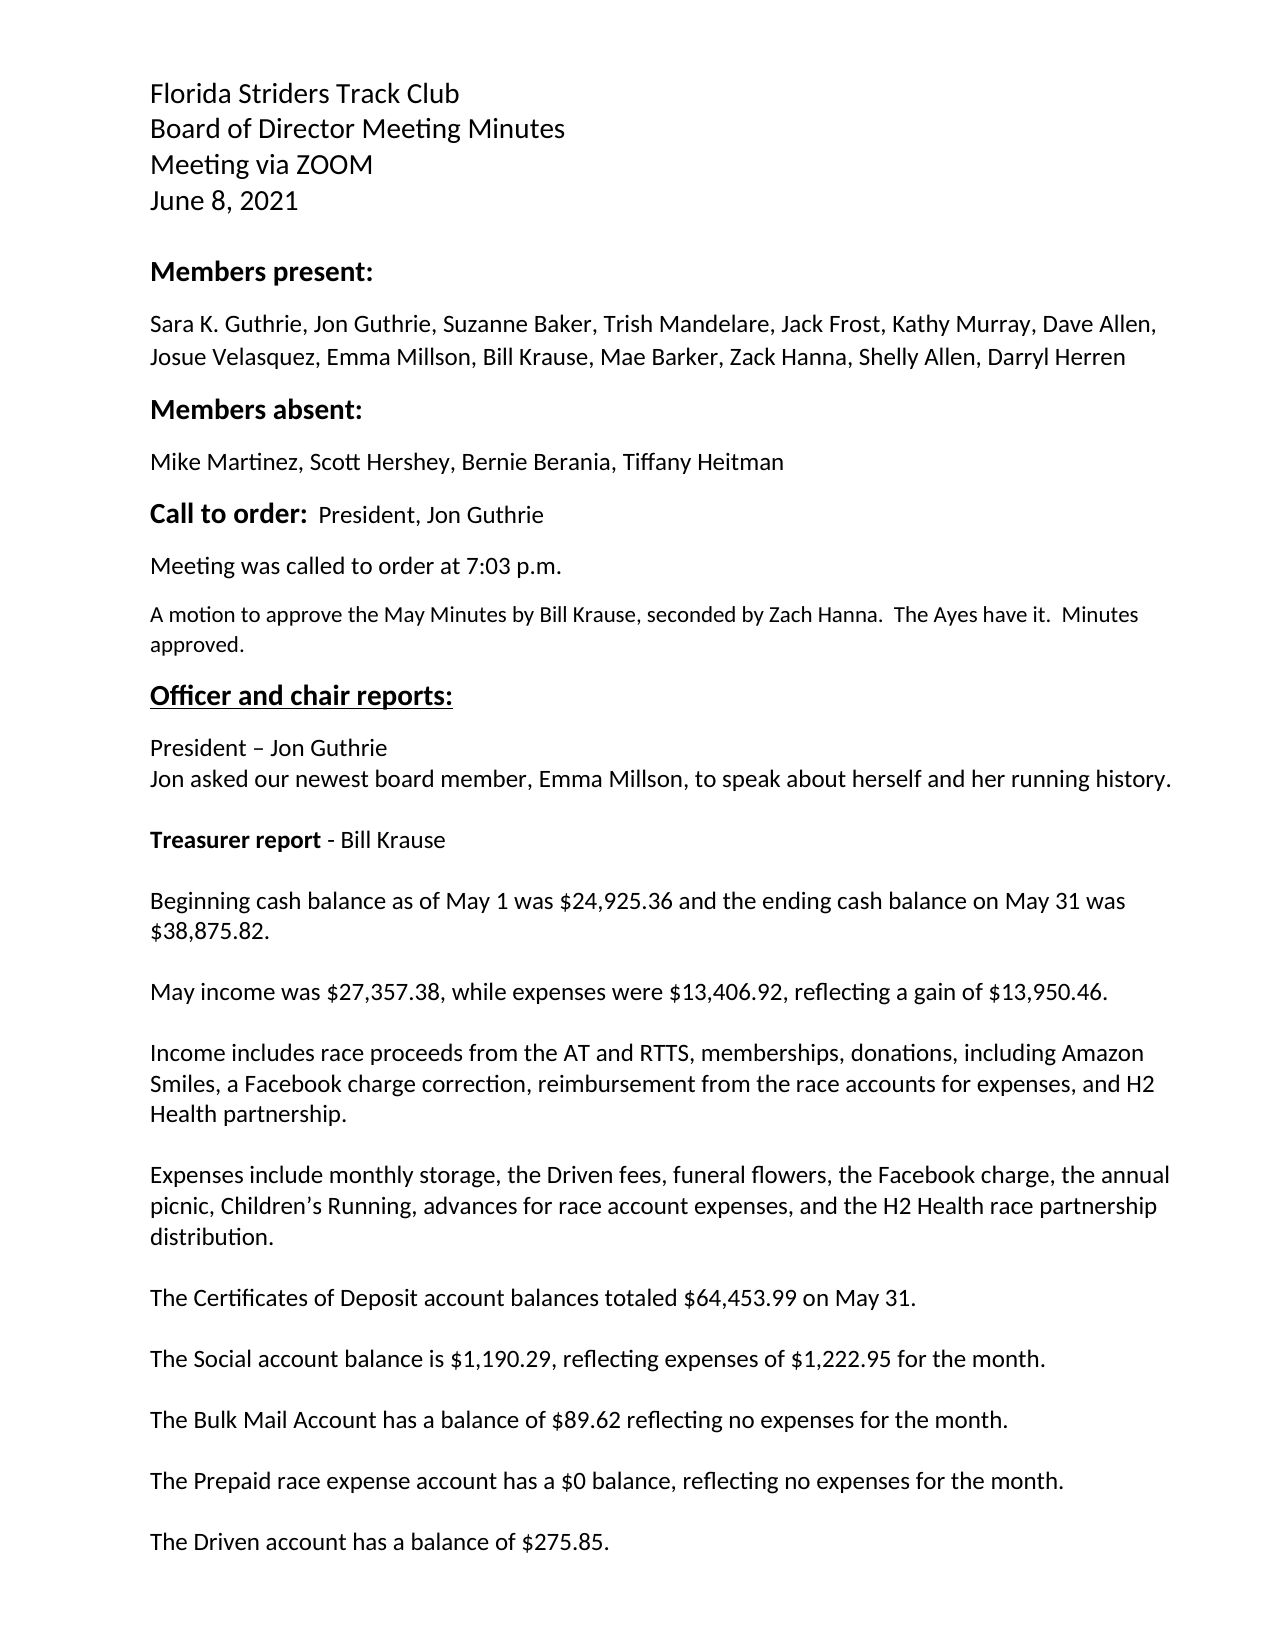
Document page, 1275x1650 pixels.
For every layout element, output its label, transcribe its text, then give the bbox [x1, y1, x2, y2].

text Mike Martinez, Scott Hershey, Bernie Berania, Tiffany Heitman [150, 446, 1200, 476]
text Jon asked our newest board member, Emma Millson, to speak about herself and her running history. [150, 763, 1200, 793]
text The Bulk Mail Account has a balance of $89.62 reflecting no expenses for the month. [150, 1404, 1200, 1434]
text A motion to approve the May Minutes by Bill Krause, seconded by Zach Hanna. The Ayes have it. Minutes approved. [150, 600, 1200, 658]
text Expenses include monthly storage, the Driven fees, funeral flowers, the Facebook charge, the annual picnic, Children’s Running, advances for race account expenses, and the H2 Health race partnership distribution. [150, 1159, 1200, 1251]
text May income was $27,357.38, while expenses were $13,406.92, reflecting a gain of $13,950.46. [150, 976, 1200, 1007]
text Officer and chair reports: [150, 677, 1200, 713]
text Members present: [150, 253, 1200, 289]
text Call to order: President, Jon Guthrie [150, 495, 1200, 531]
text Beginning cash balance as of May 1 was $24,925.36 and the ending cash balance on May 31 was $38,875.82. [150, 885, 1200, 946]
text The Social account balance is $1,190.29, reflecting expenses of $1,222.95 for the month. [150, 1343, 1200, 1373]
text June 8, 2021 [150, 182, 1200, 217]
text Florida Striders Track Club [150, 75, 1200, 111]
text The Certificates of Deposit account balances totaled $64,453.99 on May 31. [150, 1282, 1200, 1312]
text Income includes race proceeds from the AT and RTTS, memberships, donations, including Amazon Smiles, a Facebook charge correction, reimbursement from the race accounts for expenses, and H2 Health partnership. [150, 1037, 1200, 1129]
text Meeting via ZOOM [150, 146, 1200, 182]
text Treasurer report - Bill Krause [150, 824, 1200, 854]
text The Prepaid race expense account has a $0 balance, reflecting no expenses for the month. [150, 1465, 1200, 1495]
text Meeting was called to order at 7:03 p.m. [150, 551, 1200, 581]
text Members absent: [150, 391, 1200, 426]
text Sara K. Guthrie, Jon Guthrie, Suzanne Baker, Trish Mandelare, Jack Frost, Kathy Murray, Dave Allen, Josue Velasquez, Emma Millson, Bill Krause, Mae Barker, Zack Hanna, Shelly Allen, Darryl Herren [150, 308, 1200, 372]
text The Driven account has a balance of $275.85. [150, 1526, 1200, 1556]
text President – Jon Guthrie [150, 732, 1200, 763]
text Board of Director Meeting Minutes [150, 111, 1200, 146]
